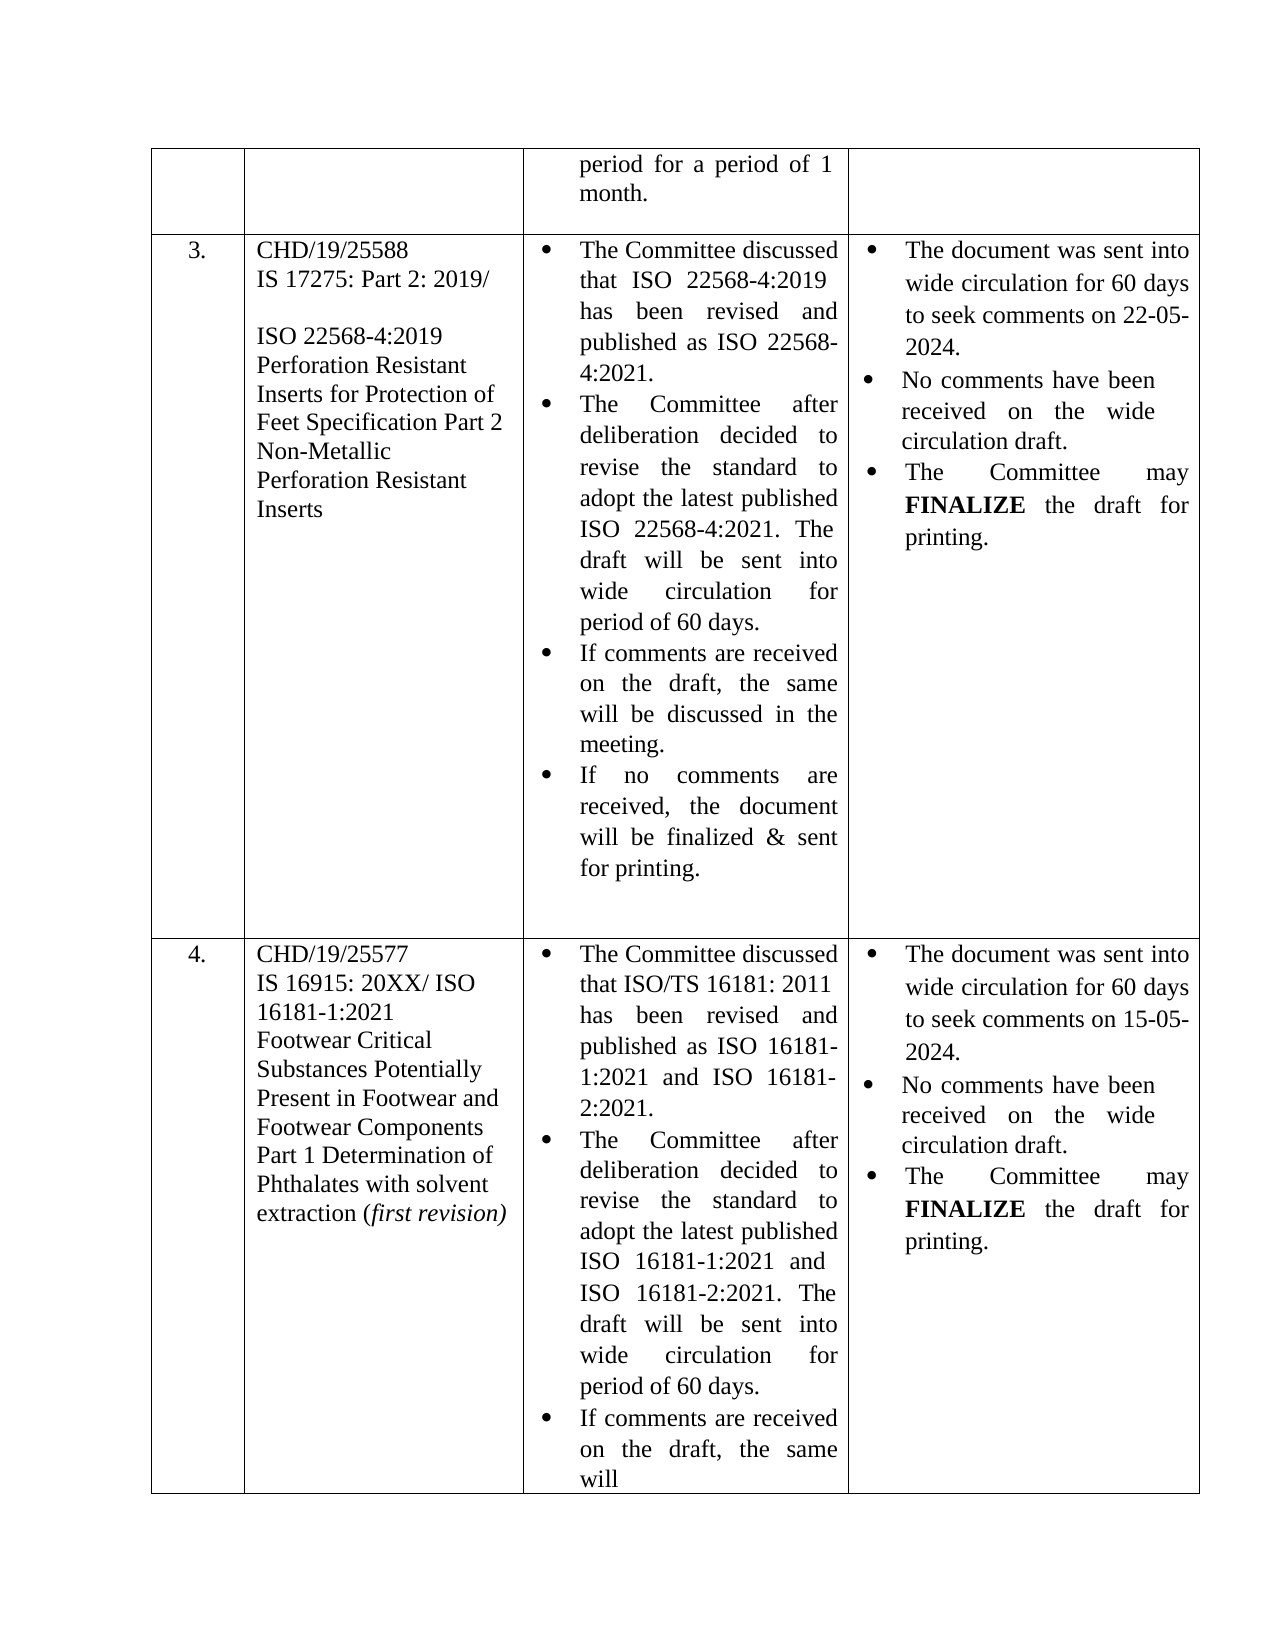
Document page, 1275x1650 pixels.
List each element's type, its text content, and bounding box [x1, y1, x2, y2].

table_cell CHD/19/25577 IS 16915: 20XX/ ISO 16181-1:2021 Footwear Critical Substances Potentially Present in Footwear and Footwear Components Part 1 Determination of Phthalates with solvent extraction (first revision) [245, 939, 523, 1493]
table_cell The Committee discussed that ISO/TS 16181: 2011 has been revised and published as ISO 16181- 1:2021 and ISO 16181- 2:2021. The Committee after deliberation decided to revise the standard to adopt the latest published ISO 16181-1:2021 and ISO 16181-2:2021. The draft will be sent into wide circulation for period of 60 days. If comments are received on the draft, the same will [524, 939, 848, 1493]
table_cell 3. [152, 235, 244, 938]
table_cell The document was sent into wide circulation for 60 days to seek comments on 15-05- 2024. No comments have been received on the wide circulation draft. The Committee may FINALIZE the draft for printing. [849, 939, 1199, 1493]
table_cell The Committee discussed that ISO 22568-4:2019 has been revised and published as ISO 22568- 4:2021. The Committee after deliberation decided to revise the standard to adopt the latest published ISO 22568-4:2021. The draft will be sent into wide circulation for period of 60 days. If comments are received on the draft, the same will be discussed in the meeting. If no comments are received, the document will be finalized & sent for printing. [524, 235, 848, 938]
table_cell The document was sent into wide circulation for 60 days to seek comments on 22-05- 2024. No comments have been received on the wide circulation draft. The Committee may FINALIZE the draft for printing. [849, 235, 1199, 938]
table_header [152, 149, 244, 234]
table_header [245, 149, 523, 234]
table_cell 4. [152, 939, 244, 1493]
table_header period for a period of 1 month. [524, 149, 848, 234]
table_cell CHD/19/25588 IS 17275: Part 2: 2019/ ISO 22568-4:2019 Perforation Resistant Inserts for Protection of Feet Specification Part 2 Non-Metallic Perforation Resistant Inserts [245, 235, 523, 938]
table_header [849, 149, 1199, 234]
